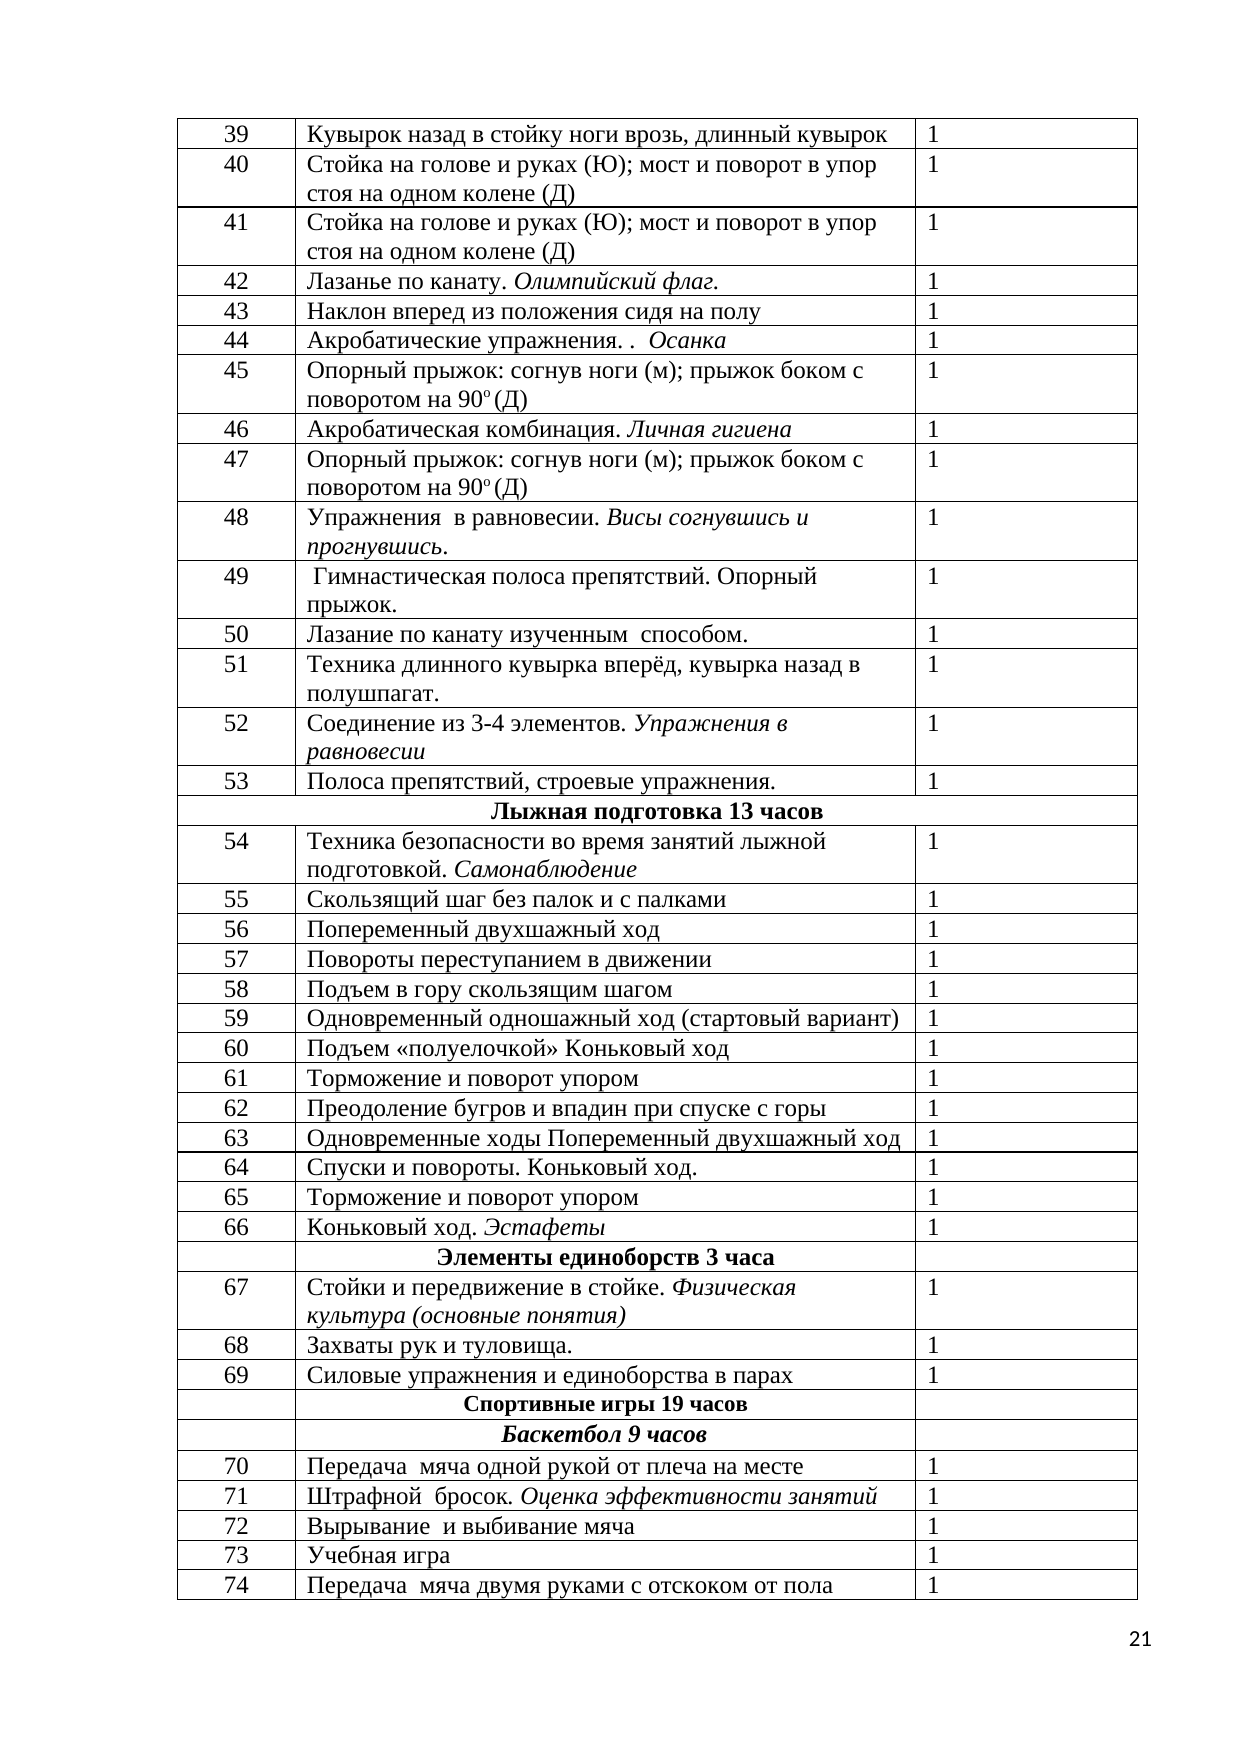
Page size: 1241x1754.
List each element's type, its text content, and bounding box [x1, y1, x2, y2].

table_cell 1 [916, 944, 1137, 973]
table_cell 40 [178, 149, 295, 206]
table_cell Соединение из 3-4 элементов. Упражнения в равновесии [296, 708, 915, 765]
table_cell 71 [178, 1481, 295, 1510]
table_cell 1 [916, 766, 1137, 795]
table_cell 55 [178, 884, 295, 913]
table_cell 1 [916, 619, 1137, 648]
table_cell 1 [916, 1481, 1137, 1510]
table_cell [916, 1390, 1137, 1418]
table_cell 53 [178, 766, 295, 795]
table_cell Спуски и повороты. Коньковый ход. [296, 1153, 915, 1181]
table_cell Лазание по канату изученным способом. [296, 619, 915, 648]
table_cell Опорный прыжок: согнув ноги (м); прыжок боком с поворотом на 90о (Д) [296, 355, 915, 413]
table_cell Передача мяча двумя руками с отскоком от пола [296, 1570, 915, 1599]
table_cell 1 [916, 974, 1137, 1002]
table_cell 1 [916, 1511, 1137, 1539]
table_cell 50 [178, 619, 295, 648]
table_cell Подъем «полуелочкой» Коньковый ход [296, 1033, 915, 1062]
table_cell Акробатические упражнения. . Осанка [296, 326, 915, 354]
table_cell 1 [916, 1004, 1137, 1032]
table_cell Торможение и поворот упором [296, 1063, 915, 1092]
table_cell 64 [178, 1153, 295, 1181]
table_cell Захваты рук и туловища. [296, 1330, 915, 1359]
table_cell 70 [178, 1451, 295, 1480]
table_cell [178, 1242, 295, 1271]
table_cell Упражнения в равновесии. Висы согнувшись и прогнувшись. [296, 502, 915, 560]
table_cell 42 [178, 266, 295, 295]
table_cell 67 [178, 1272, 295, 1329]
table_cell 1 [916, 266, 1137, 295]
table_cell Стойка на голове и руках (Ю); мост и поворот в упор стоя на одном колене (Д) [296, 149, 915, 206]
table_cell 1 [916, 1330, 1137, 1359]
table_cell 56 [178, 914, 295, 943]
table_cell 48 [178, 502, 295, 560]
table_cell Штрафной бросок. Оценка эффективности занятий [296, 1481, 915, 1510]
table_cell Баскетбол 9 часов [296, 1420, 915, 1450]
table_cell Повороты переступанием в движении [296, 944, 915, 973]
table_cell 1 [916, 502, 1137, 560]
table_cell 62 [178, 1093, 295, 1122]
table_cell Техника безопасности во время занятий лыжной подготовкой. Самонаблюдение [296, 826, 915, 883]
table_cell 1 [916, 561, 1137, 618]
table_cell 1 [916, 1033, 1137, 1062]
table_cell 66 [178, 1212, 295, 1241]
table_cell Подъем в гору скользящим шагом [296, 974, 915, 1002]
table_cell Силовые упражнения и единоборства в парах [296, 1360, 915, 1389]
table_cell 1 [916, 208, 1137, 265]
table_cell Одновременный одношажный ход (стартовый вариант) [296, 1004, 915, 1032]
table_cell 72 [178, 1511, 295, 1539]
table_cell Полоса препятствий, строевые упражнения. [296, 766, 915, 795]
table_cell 61 [178, 1063, 295, 1092]
table_cell Вырывание и выбивание мяча [296, 1511, 915, 1539]
table_cell 52 [178, 708, 295, 765]
table_cell 1 [916, 1541, 1137, 1569]
table_cell 39 [178, 119, 295, 148]
table_cell Торможение и поворот упором [296, 1182, 915, 1211]
table_cell 68 [178, 1330, 295, 1359]
table_cell 1 [916, 1093, 1137, 1122]
table_cell 54 [178, 826, 295, 883]
table_cell 1 [916, 826, 1137, 883]
table_cell 1 [916, 1212, 1137, 1241]
table_cell 1 [916, 649, 1137, 707]
table_cell 73 [178, 1541, 295, 1569]
table_cell [916, 1420, 1137, 1450]
table_cell Гимнастическая полоса препятствий. Опорный прыжок. [296, 561, 915, 618]
table_cell Передача мяча одной рукой от плеча на месте [296, 1451, 915, 1480]
table_cell 47 [178, 444, 295, 501]
table_cell 1 [916, 296, 1137, 324]
table_cell [178, 1420, 295, 1450]
table_cell 1 [916, 326, 1137, 354]
table_cell Коньковый ход. Эстафеты [296, 1212, 915, 1241]
table_cell 49 [178, 561, 295, 618]
table_cell Одновременные ходы Попеременный двухшажный ход [296, 1123, 915, 1151]
table_cell 69 [178, 1360, 295, 1389]
table_cell 57 [178, 944, 295, 973]
table_cell [916, 1242, 1137, 1271]
table_cell Акробатическая комбинация. Личная гигиена [296, 414, 915, 443]
table_cell 1 [916, 414, 1137, 443]
table_cell Скользящий шаг без палок и с палками [296, 884, 915, 913]
table_cell Лыжная подготовка 13 часов [178, 796, 1137, 825]
table_cell 1 [916, 1123, 1137, 1151]
table_cell 74 [178, 1570, 295, 1599]
table_cell 58 [178, 974, 295, 1002]
table_cell 1 [916, 1272, 1137, 1329]
table_cell 43 [178, 296, 295, 324]
table_cell 44 [178, 326, 295, 354]
table_cell Кувырок назад в стойку ноги врозь, длинный кувырок [296, 119, 915, 148]
table_cell Учебная игра [296, 1541, 915, 1569]
table_cell 1 [916, 149, 1137, 206]
table_cell 1 [916, 1153, 1137, 1181]
table_cell 45 [178, 355, 295, 413]
table_cell Стойка на голове и руках (Ю); мост и поворот в упор стоя на одном колене (Д) [296, 208, 915, 265]
table_cell 1 [916, 1063, 1137, 1092]
table_cell Лазанье по канату. Олимпийский флаг. [296, 266, 915, 295]
table_cell 1 [916, 1360, 1137, 1389]
table_cell 51 [178, 649, 295, 707]
table_cell 1 [916, 119, 1137, 148]
table_cell 1 [916, 914, 1137, 943]
table_cell 63 [178, 1123, 295, 1151]
table_cell 60 [178, 1033, 295, 1062]
table_cell 41 [178, 208, 295, 265]
table_cell 46 [178, 414, 295, 443]
table_cell Преодоление бугров и впадин при спуске с горы [296, 1093, 915, 1122]
table_cell 1 [916, 1451, 1137, 1480]
table_cell Наклон вперед из положения сидя на полу [296, 296, 915, 324]
table_cell Попеременный двухшажный ход [296, 914, 915, 943]
table_cell 1 [916, 708, 1137, 765]
table_cell 1 [916, 355, 1137, 413]
table_cell 65 [178, 1182, 295, 1211]
table_cell Стойки и передвижение в стойке. Физическая культура (основные понятия) [296, 1272, 915, 1329]
table_cell 1 [916, 1182, 1137, 1211]
table_cell Техника длинного кувырка вперёд, кувырка назад в полушпагат. [296, 649, 915, 707]
table_cell 1 [916, 1570, 1137, 1599]
table_cell [178, 1390, 295, 1418]
table_cell Элементы единоборств 3 часа [296, 1242, 915, 1271]
table_cell 1 [916, 444, 1137, 501]
table_cell 1 [916, 884, 1137, 913]
table_cell Спортивные игры 19 часов [296, 1390, 915, 1418]
table_cell 59 [178, 1004, 295, 1032]
table_cell Опорный прыжок: согнув ноги (м); прыжок боком с поворотом на 90о (Д) [296, 444, 915, 501]
